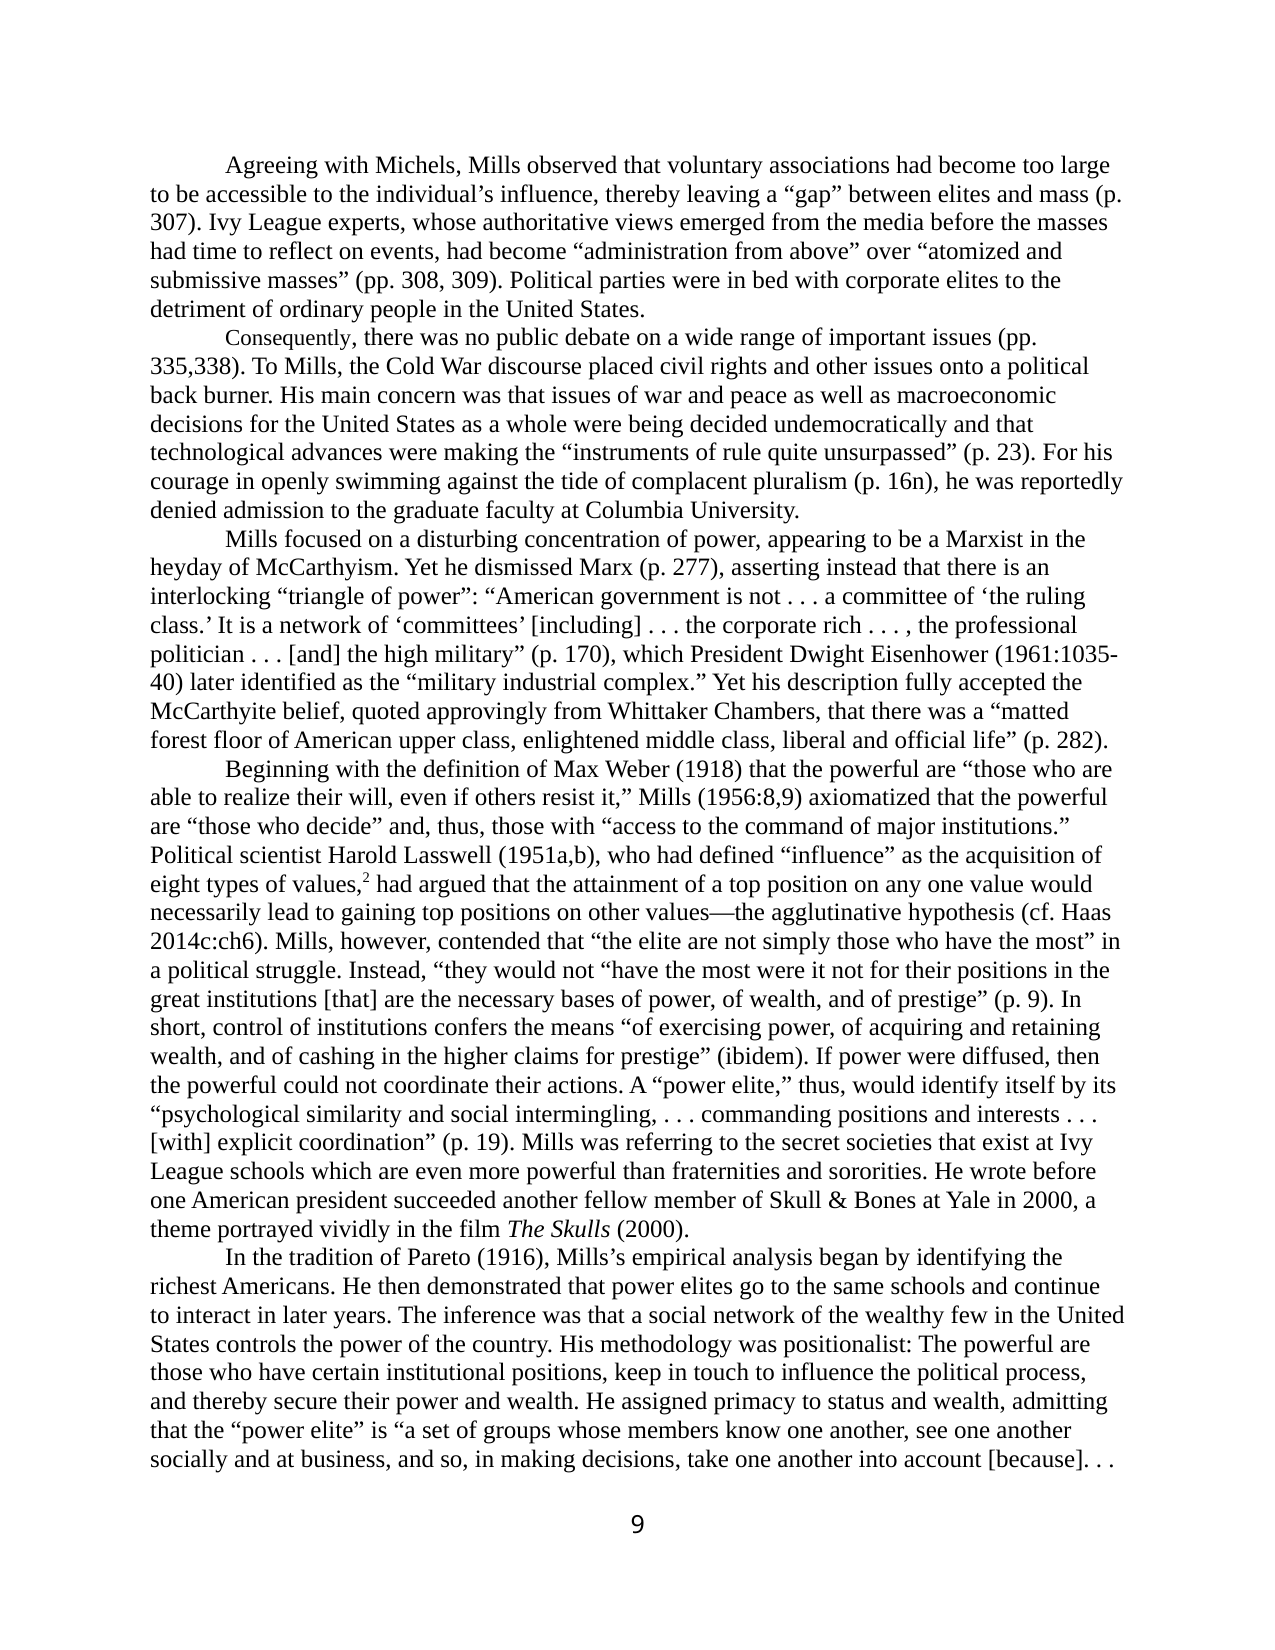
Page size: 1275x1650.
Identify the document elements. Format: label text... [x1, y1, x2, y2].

text Mills focused on a disturbing concentration of power, appearing to be a Marxist in the heyday of McCarthyism. Yet he dismissed Marx (p. 277), asserting instead that there is an interlocking “triangle of power”: “American government is not . . . a committee of ‘the ruling class.’ It is a network of ‘committees’ [including] . . . the corporate rich . . . , the professional politician . . . [and] the high military” (p. 170), which President Dwight Eisenhower (1961:1035-40) later identified as the “military industrial complex.” Yet his description fully accepted the McCarthyite belief, quoted approvingly from Whittaker Chambers, that there was a “matted forest floor of American upper class, enlightened middle class, liberal and official life” (p. 282). [150, 524, 1125, 754]
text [150, 1242, 1125, 1472]
text Agreeing with Michels, Mills observed that voluntary associations had become too large to be accessible to the individual’s influence, thereby leaving a “gap” between elites and mass (p. 307). Ivy League experts, whose authoritative views emerged from the media before the masses had time to reflect on events, had become “administration from above” over “atomized and submissive masses” (pp. 308, 309). Political parties were in bed with corporate elites to the detriment of ordinary people in the . [150, 150, 1125, 322]
text Consequently, there was no public debate on a wide range of important issues (pp. 335,338). To Mills, the Cold War discourse placed civil rights and other issues onto a political back burner. His main concern was that issues of war and peace as well as macroeconomic decisions for the as a whole were being decided undemocratically and that technological advances were making the “instruments of rule quite unsurpassed” (p. 23). For his courage in openly swimming against the tide of complacent pluralism (p. 16n), he was reportedly denied admission to the graduate faculty at . [150, 322, 1125, 524]
text Beginning with the definition of Max Weber (1918) that the powerful are “those who are able to realize their will, even if others resist it,” Mills (1956:8,9) axiomatized that the powerful are “those who decide” and, thus, those with “access to the command of major institutions.” Political scientist Harold Lasswell (1951a,b), who had defined “influence” as the acquisition of eight types of values,2 had argued that the attainment of a top position on any one value would necessarily lead to gaining top positions on other values—the agglutinative hypothesis (cf. Haas 2014c:ch6). Mills, however, contended that “the elite are not simply those who have the most” in a political struggle. Instead, “they would not “have the most were it not for their positions in the great institutions [that] are the necessary bases of power, of wealth, and of prestige” (p. 9). In short, control of institutions confers the means “of exercising power, of acquiring and retaining wealth, and of cashing in the higher claims for prestige” (ibidem). If power were diffused, then the powerful could not coordinate their actions. A “power elite,” thus, would identify itself by its “psychological similarity and social intermingling, . . . commanding positions and interests . . . [with] explicit coordination” (p. 19). Mills was referring to the secret societies that exist at Ivy League schools which are even more powerful than fraternities and sororities. He wrote before one American president succeeded another fellow member of Skull & Bones at Yale in 2000, a theme portrayed vividly in the film The Skulls (2000). [150, 754, 1125, 1242]
